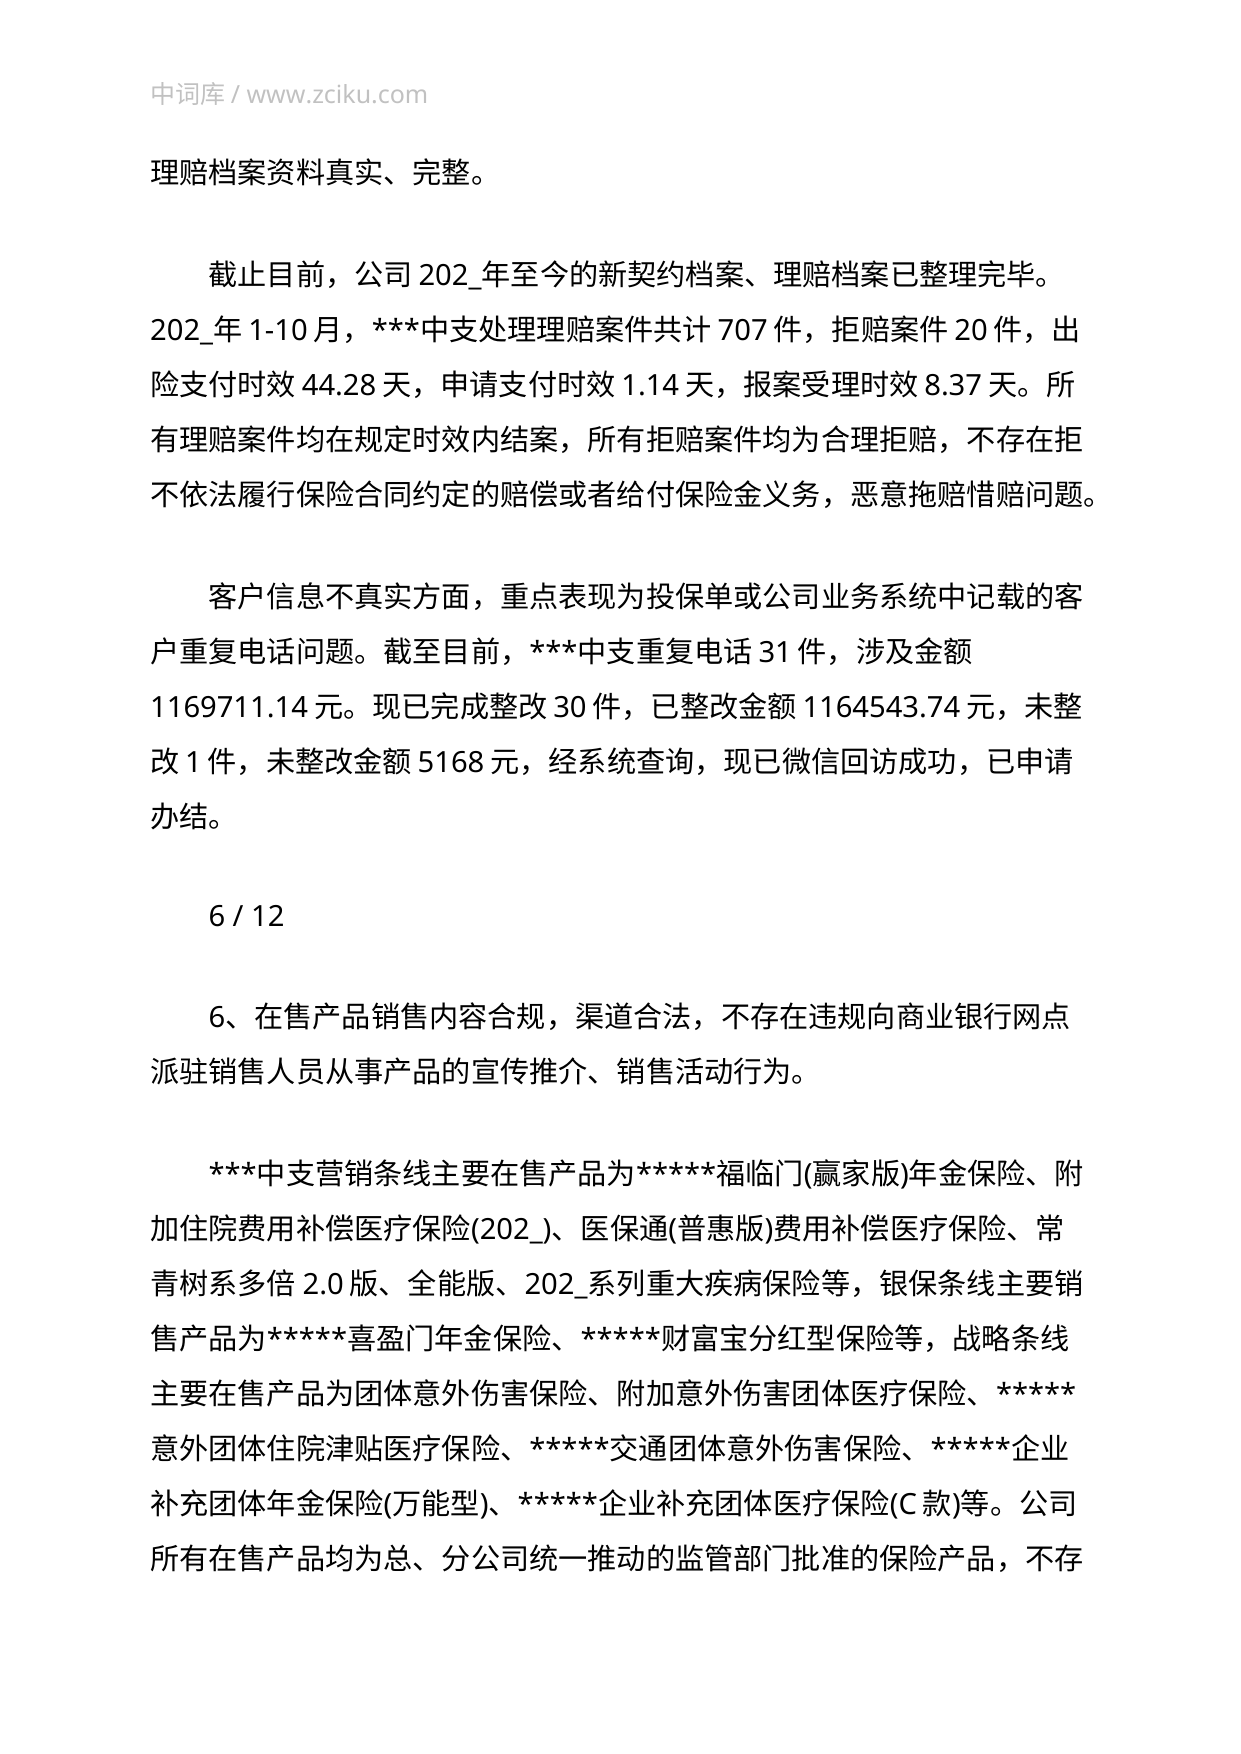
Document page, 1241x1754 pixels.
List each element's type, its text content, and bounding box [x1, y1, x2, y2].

text 客户信息不真实方面，重点表现为投保单或公司业务系统中记载的客户重复电话问题。截至目前，***中支重复电话31件，涉及金额1169711.14元。现已完成整改30件，已整改金额1164543.74元，未整改1件，未整改金额5168元，经系统查询，现已微信回访成功，已申请办结。 [150, 573, 1090, 836]
text 6 / 12 [150, 895, 1090, 935]
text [150, 150, 1090, 192]
text 截止目前，公司202_年至今的新契约档案、理赔档案已整理完毕。202_年1-10月，***中支处理理赔案件共计707件，拒赔案件20件，出险支付时效44.28天，申请支付时效1.14天，报案受理时效8.37天。所有理赔案件均在规定时效内结案，所有拒赔案件均为合理拒赔，不存在拒不依法履行保险合同约定的赔偿或者给付保险金义务，恶意拖赔惜赔问题。 [150, 252, 1090, 514]
text 6、在售产品销售内容合规，渠道合法，不存在违规向商业银行网点派驻销售人员从事产品的宣传推介、销售活动行为。 [150, 993, 1090, 1091]
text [150, 1150, 1090, 1578]
